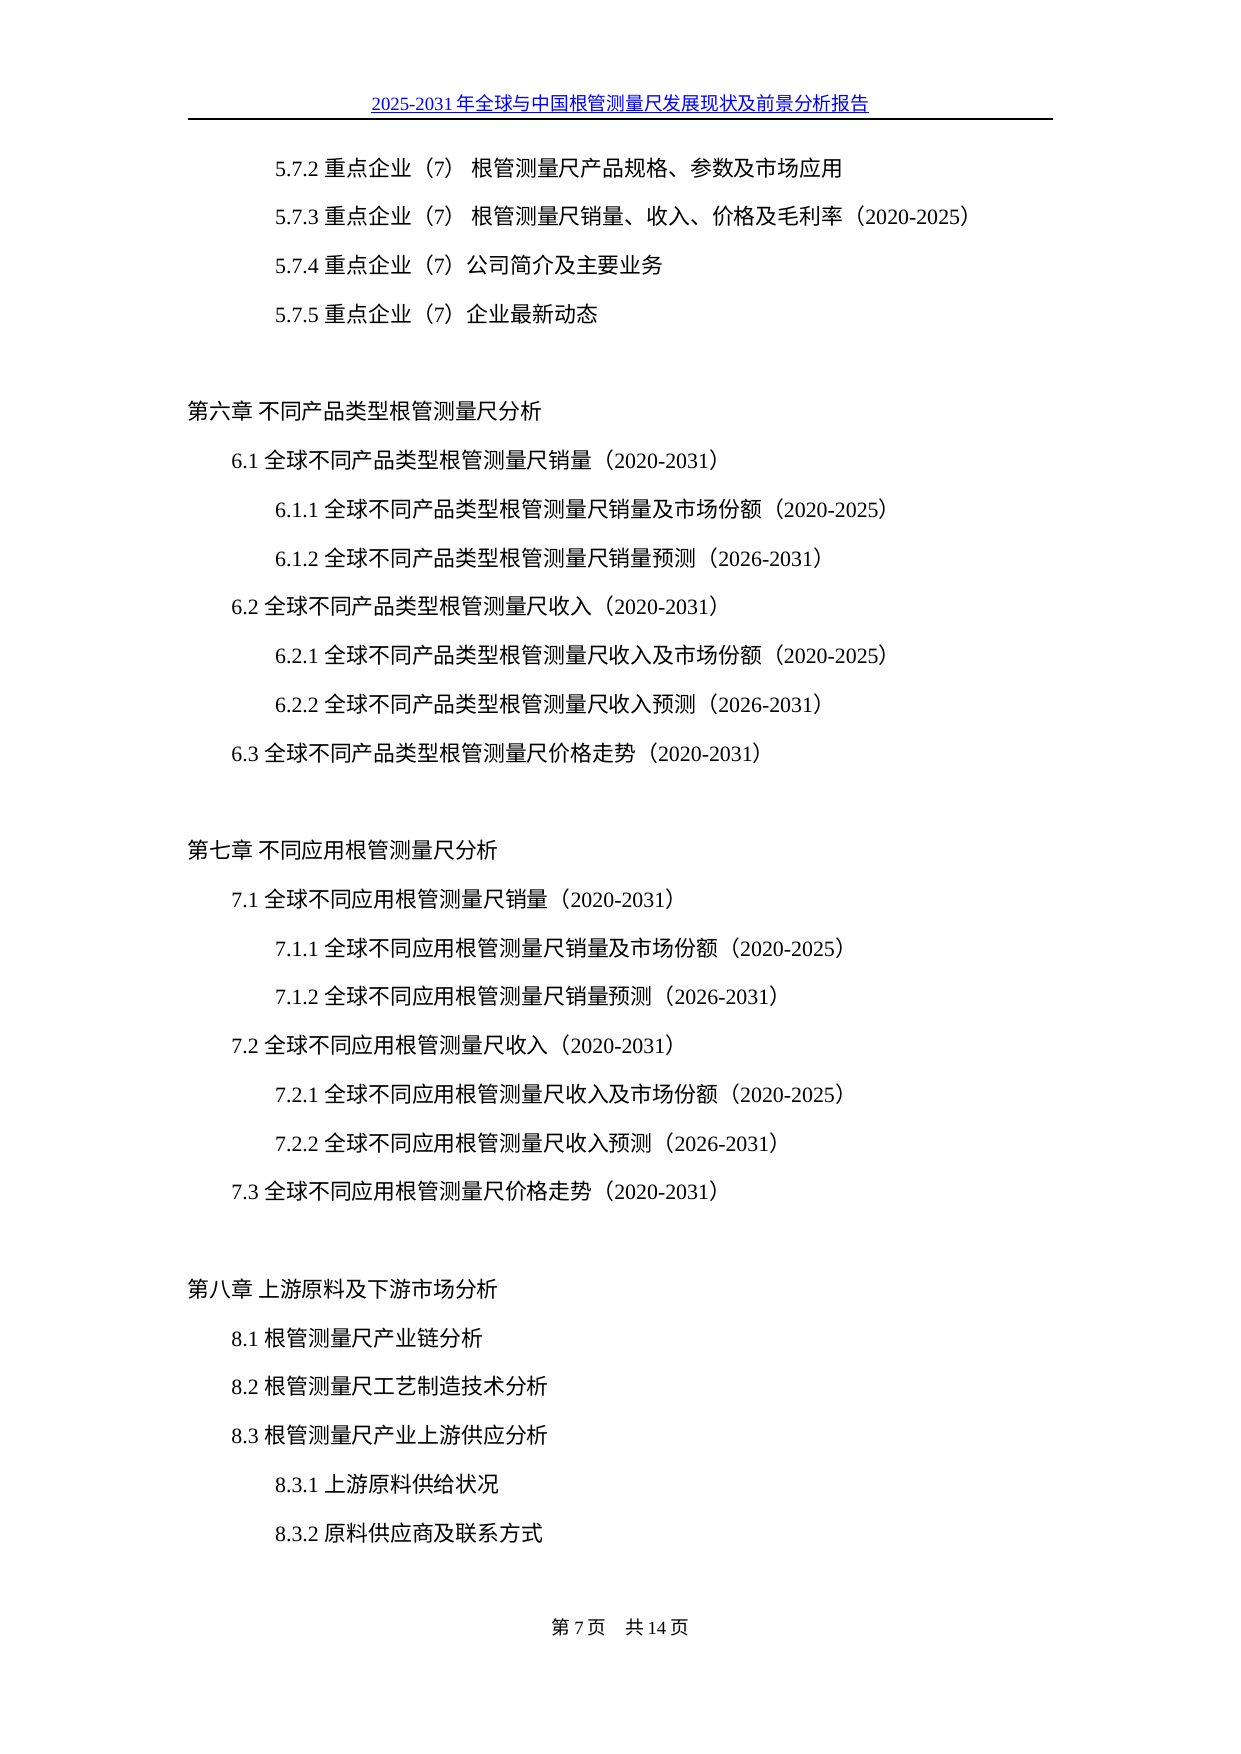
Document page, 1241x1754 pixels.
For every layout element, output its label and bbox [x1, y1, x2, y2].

text [187, 150, 1053, 1548]
